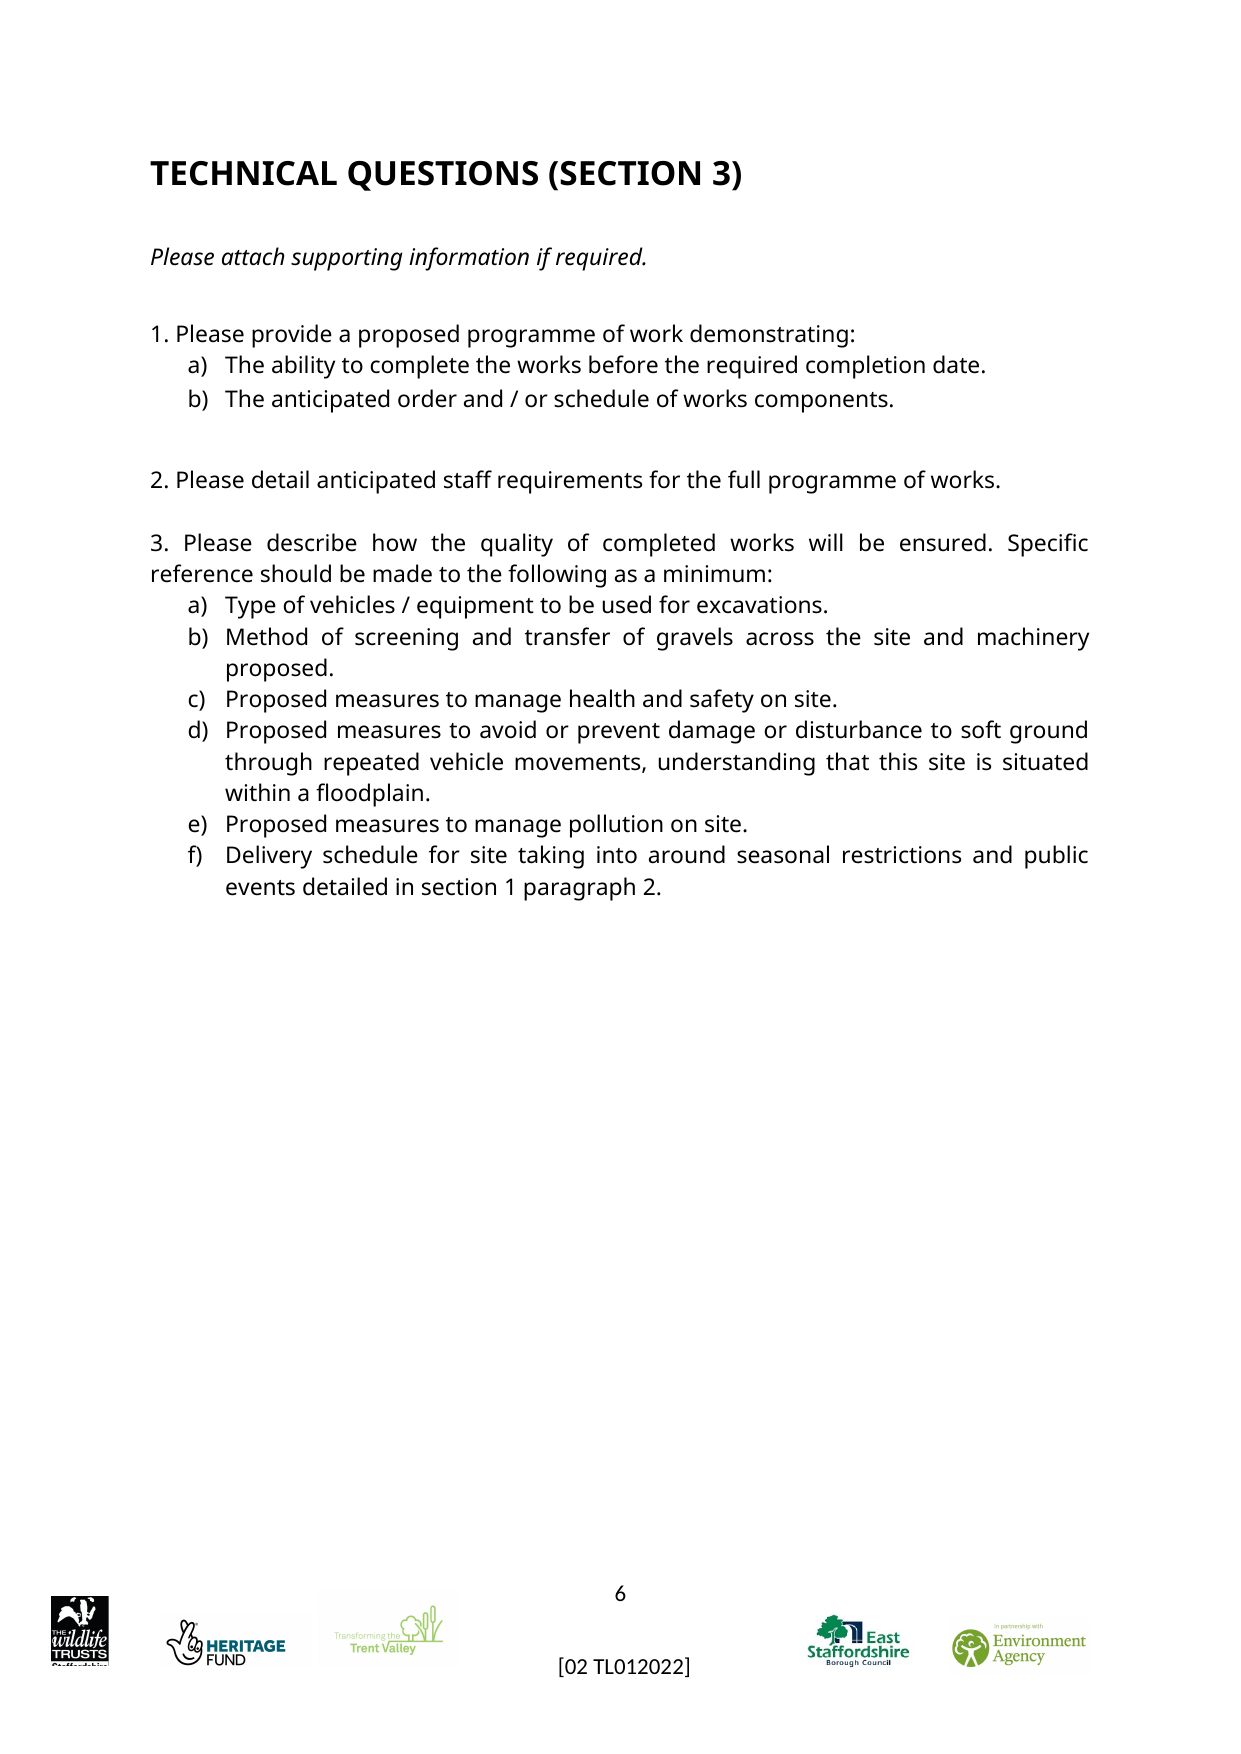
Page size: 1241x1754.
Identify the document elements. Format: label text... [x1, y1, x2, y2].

list Proposed measures to manage pollution on site. [187, 808, 1090, 839]
list Type of vehicles / equipment to be used for excavations. [187, 589, 1090, 620]
list The ability to complete the works before the required completion date. [187, 349, 1090, 380]
picture [799, 1606, 917, 1675]
list Delivery schedule for site taking into around seasonal restrictions and public events detailed in section 1 paragraph 2. [187, 839, 1090, 902]
text 2. Please detail anticipated staff requirements for the full programme of works. [150, 464, 1090, 495]
list Proposed measures to avoid or prevent damage or disturbance to soft ground through repeated vehicle movements, understanding that this site is situated within a floodplain. [187, 714, 1090, 808]
picture [51, 1596, 109, 1666]
picture [947, 1618, 1091, 1675]
picture [317, 1588, 460, 1666]
text 3. Please describe how the quality of completed works will be ensured. Specific reference should be made to the following as a minimum: [150, 527, 1090, 589]
list The anticipated order and / or schedule of works components. [187, 382, 1090, 414]
text TECHNICAL QUESTIONS (SECTION 3) [150, 150, 1090, 195]
picture [160, 1614, 313, 1666]
list Method of screening and transfer of gravels across the site and machinery proposed. [187, 620, 1090, 683]
text Please attach supporting information if required. [150, 241, 1090, 272]
text 1. Please provide a proposed programme of work demonstrating: [150, 317, 1090, 349]
list Proposed measures to manage health and safety on site. [187, 683, 1090, 714]
